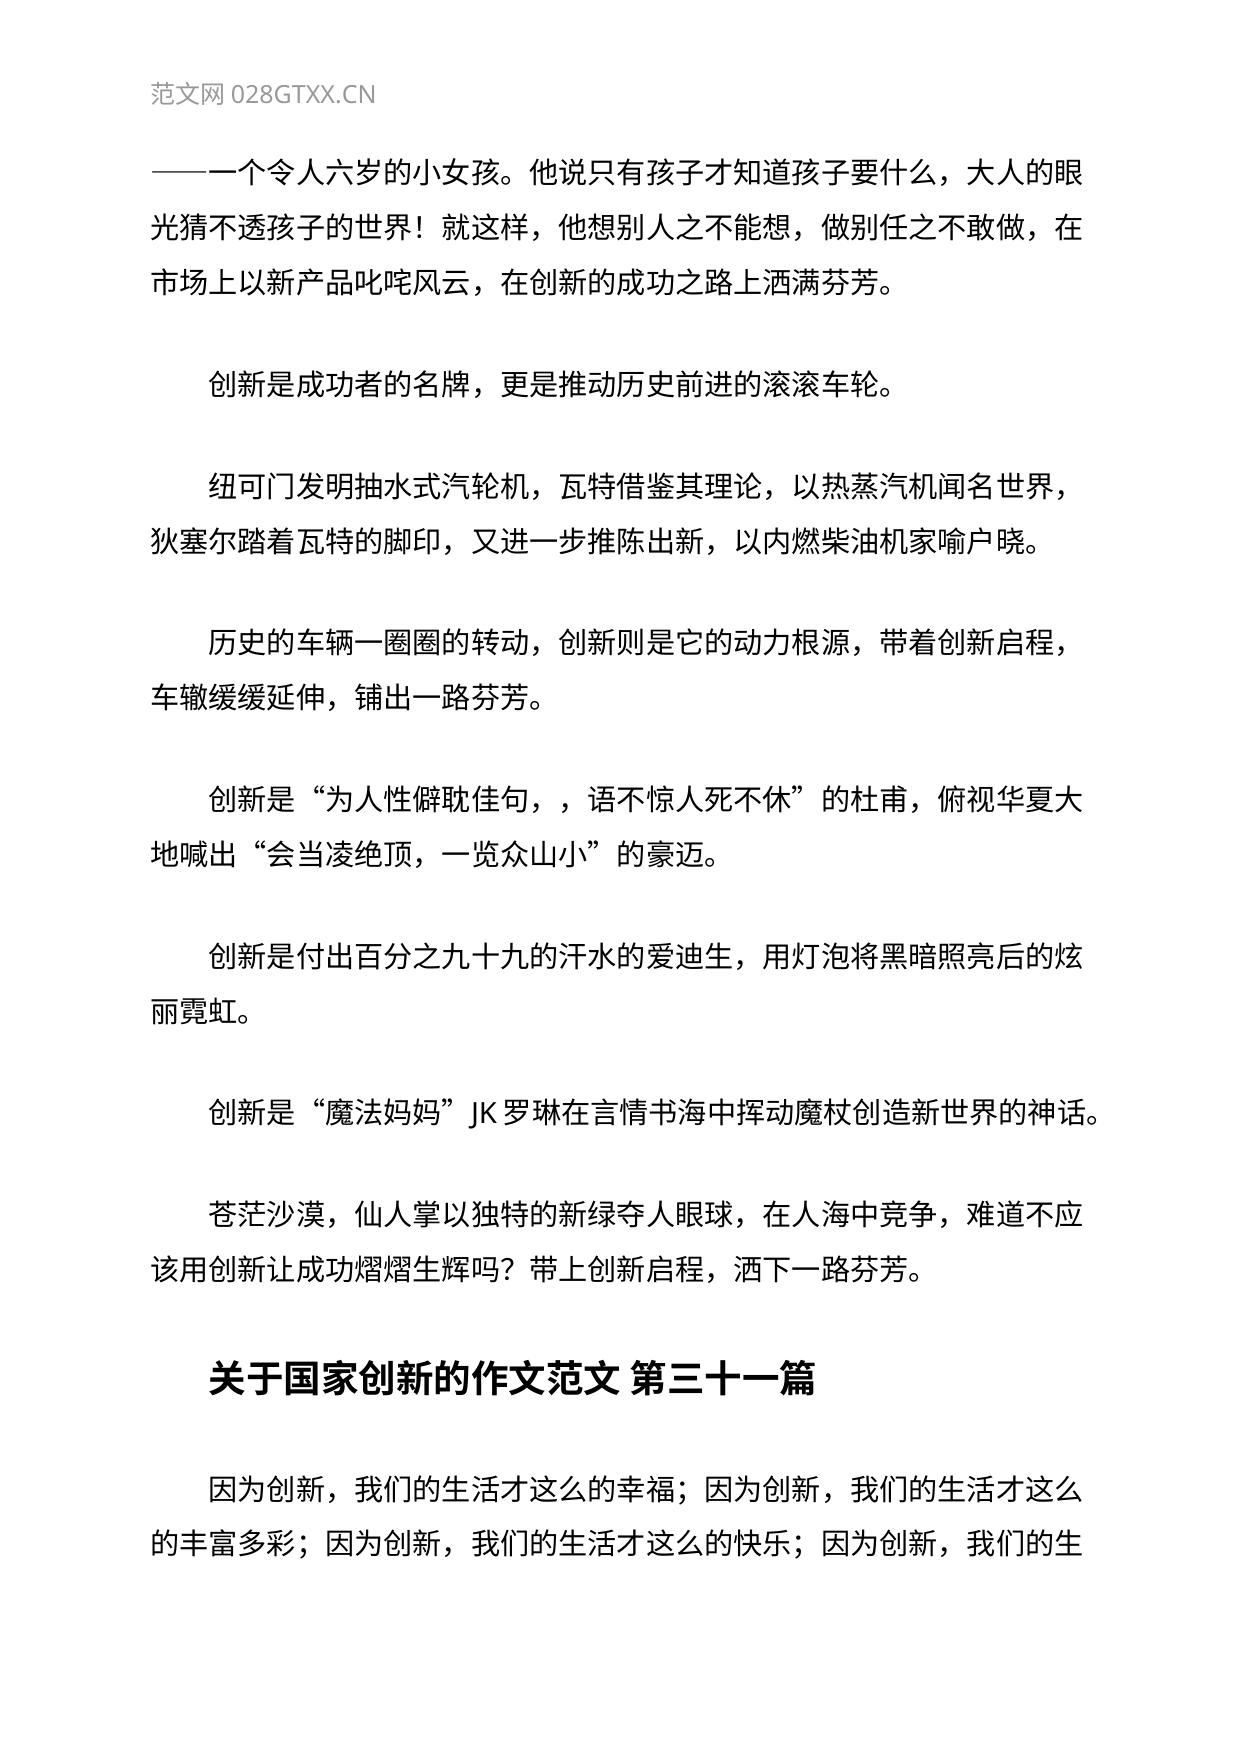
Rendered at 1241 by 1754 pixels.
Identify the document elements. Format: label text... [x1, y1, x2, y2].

text 历史的车辆一圈圈的转动，创新则是它的动力根源，带着创新启程，车辙缓缓延伸，铺出一路芬芳。 [150, 620, 1090, 717]
text 关于国家创新的作文范文 第三十一篇 [150, 1349, 1090, 1403]
text 创新是“魔法妈妈”JK罗琳在言情书海中挥动魔杖创造新世界的神话。 [150, 1090, 1090, 1132]
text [150, 150, 1090, 302]
text 创新是“为人性僻耽佳句，，语不惊人死不休”的杜甫，俯视华夏大地喊出“会当凌绝顶，一览众山小”的豪迈。 [150, 777, 1090, 874]
text 创新是成功者的名牌，更是推动历史前进的滚滚车轮。 [150, 362, 1090, 404]
text 创新是付出百分之九十九的汗水的爱迪生，用灯泡将黑暗照亮后的炫丽霓虹。 [150, 933, 1090, 1031]
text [150, 1466, 1090, 1563]
text 苍茫沙漠，仙人掌以独特的新绿夺人眼球，在人海中竞争，难道不应该用创新让成功熠熠生辉吗？带上创新启程，洒下一路芬芳。 [150, 1192, 1090, 1289]
text 纽可门发明抽水式汽轮机，瓦特借鉴其理论，以热蒸汽机闻名世界，狄塞尔踏着瓦特的脚印，又进一步推陈出新，以内燃柴油机家喻户晓。 [150, 463, 1090, 561]
